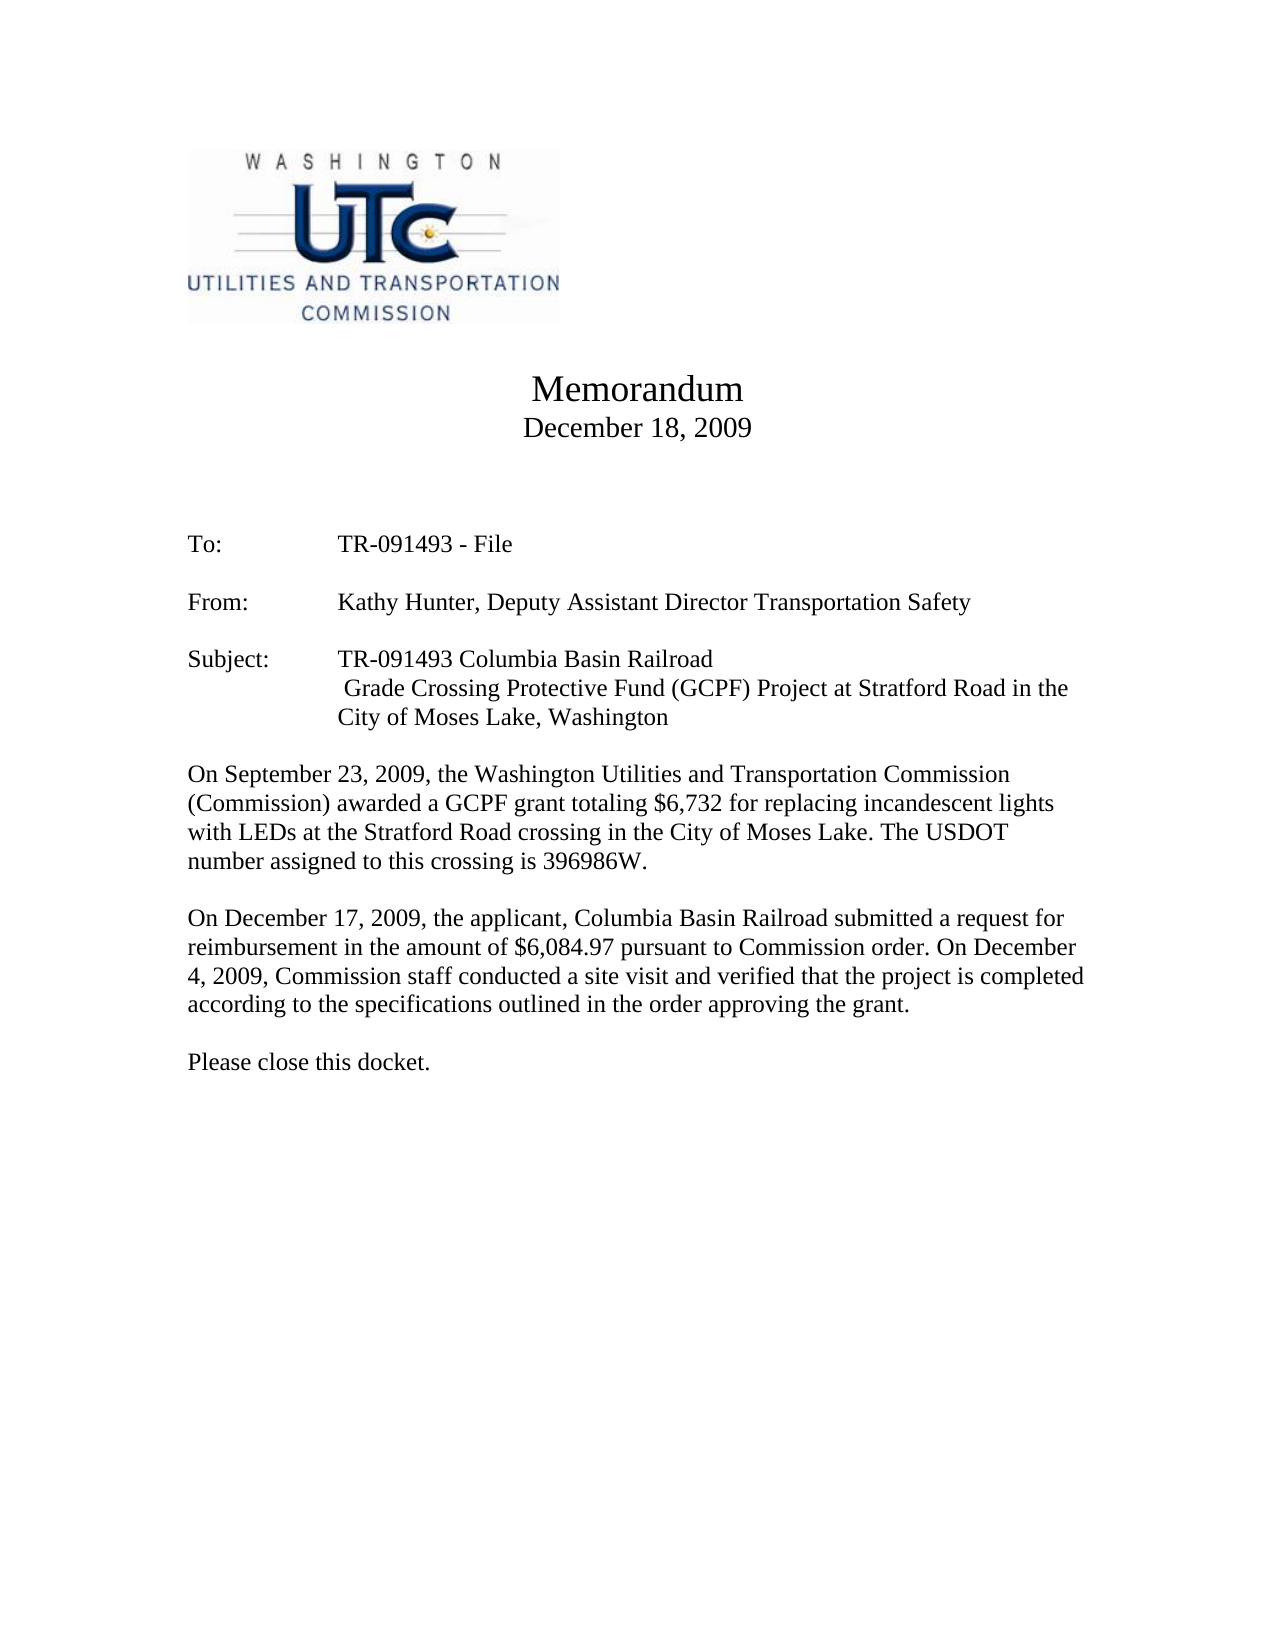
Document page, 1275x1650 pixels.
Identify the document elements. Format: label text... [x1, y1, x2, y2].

text Subject: TR-091493 Columbia Basin Railroad [187, 644, 1087, 673]
text From: , Deputy Assistant Director Transportation Safety [187, 587, 1087, 616]
text Please close this docket. [187, 1047, 1087, 1076]
text Grade Crossing Protective Fund (GCPF) Project at Stratford Road in the City of Moses Lake, Washington [337, 673, 1087, 731]
text To: TR-091493 - File [187, 529, 1087, 558]
text Memorandum [187, 367, 1087, 410]
text On December 17, 2009, the applicant, Columbia Basin Railroad submitted a request for reimbursement in the amount of $6,084.97 pursuant to Commission order. On December 4, 2009, Commission staff conducted a site visit and verified that the project is completed according to the specifications outlined in the order approving the grant. [187, 903, 1087, 1018]
picture [187, 150, 560, 324]
text On September 23, 2009, the Washington Utilities and Transportation Commission (Commission) awarded a GCPF grant totaling $6,732 for replacing incandescent lights with LEDs at the Stratford Road crossing in the City of Moses Lake. The USDOT number assigned to this crossing is 396986W. [187, 759, 1087, 874]
text December 18, 2009 [187, 410, 1087, 443]
